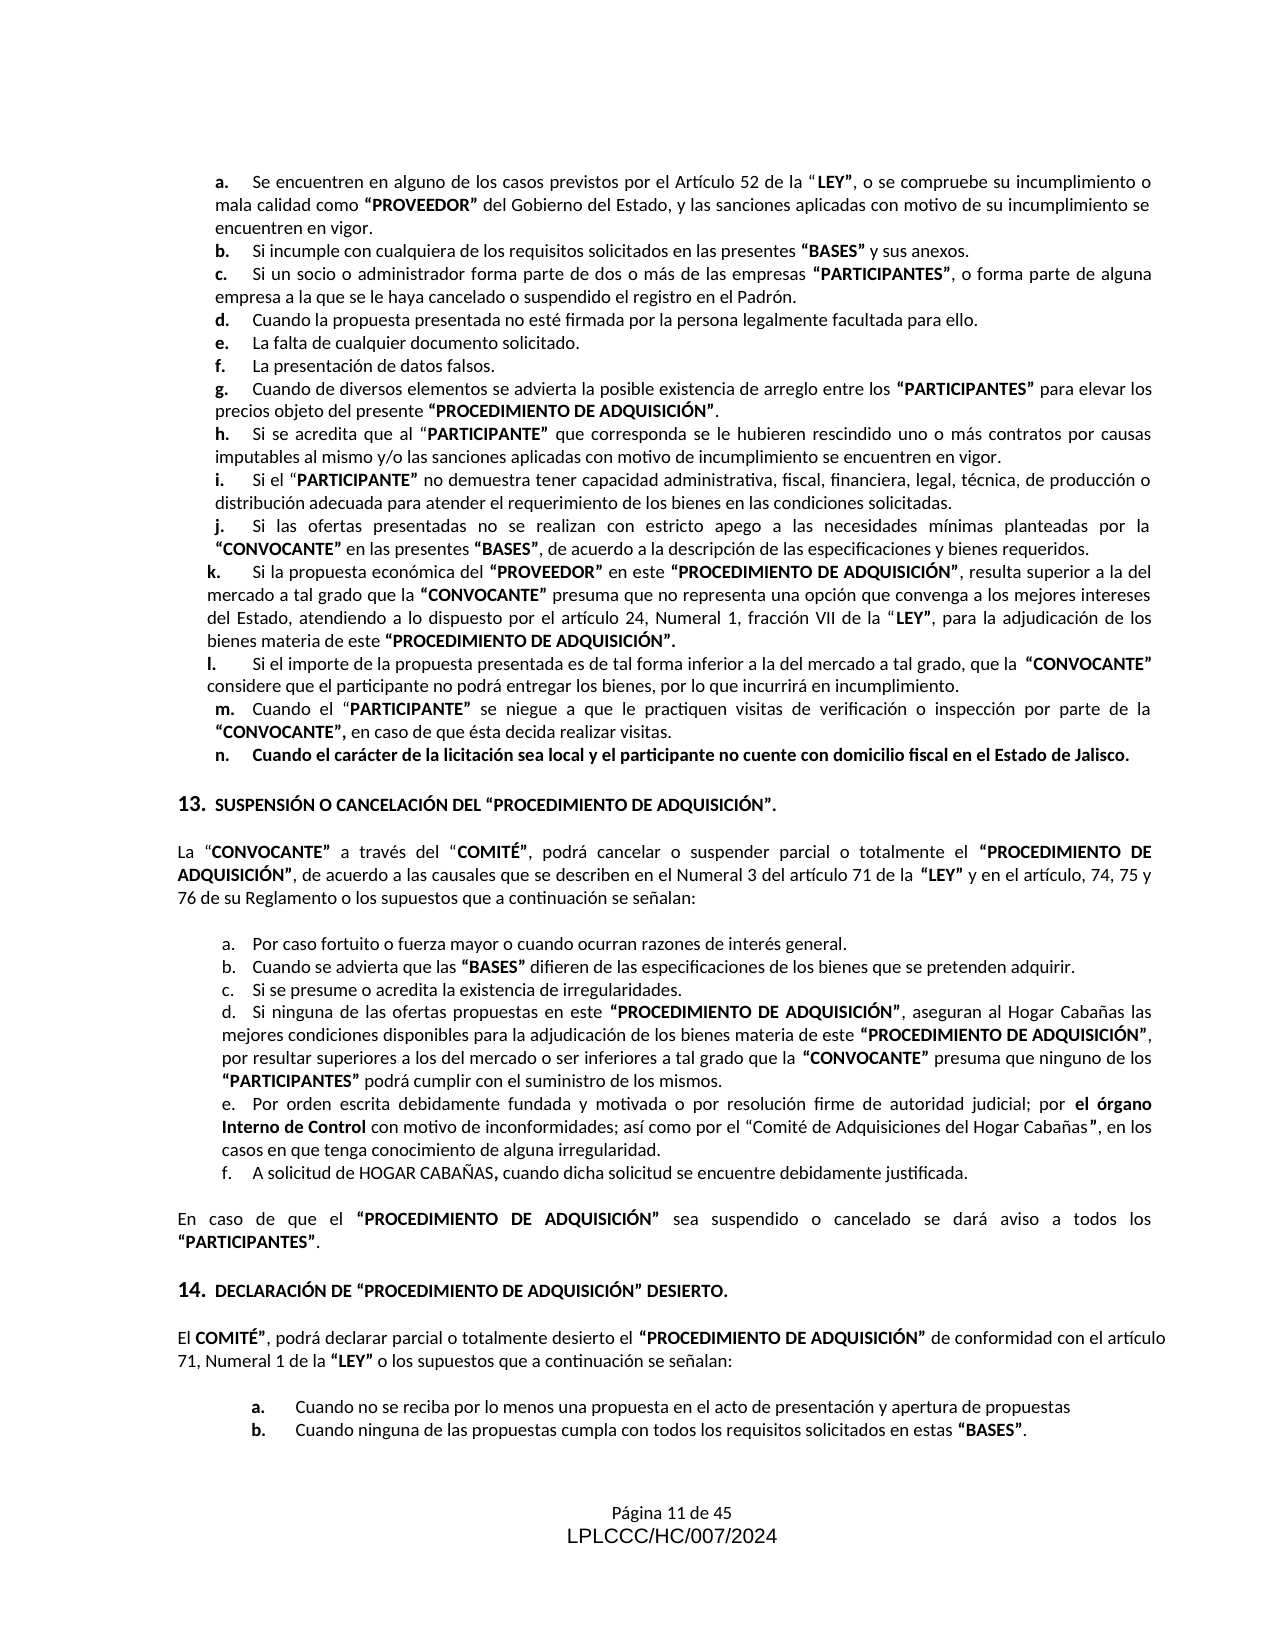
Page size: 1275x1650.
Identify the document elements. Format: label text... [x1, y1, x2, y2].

list Si se presume o acredita la existencia de irregularidades. [222, 978, 1152, 1001]
list La presentación de datos falsos. [215, 354, 1152, 377]
list A solicitud de HOGAR CABAÑAS, cuando dicha solicitud se encuentre debidamente justificada. [222, 1161, 1152, 1184]
list Si la propuesta económica del “PROVEEDOR” en este “PROCEDIMIENTO DE ADQUISICIÓN”, resulta superior a la del mercado a tal grado que la “CONVOCANTE” presuma que no representa una opción que convenga a los mejores intereses del Estado, atendiendo a lo dispuesto por el artículo 24, Numeral 1, fracción VII de la “LEY”, para la adjudicación de los bienes materia de este “PROCEDIMIENTO DE ADQUISICIÓN”. [207, 560, 1152, 652]
list Si incumple con cualquiera de los requisitos solicitados en las presentes “BASES” y sus anexos. [215, 239, 1152, 262]
list SUSPENSIÓN O CANCELACIÓN DEL “PROCEDIMIENTO DE ADQUISICIÓN”. [177, 789, 1152, 817]
list Cuando no se reciba por lo menos una propuesta en el acto de presentación y apertura de propuestas [251, 1395, 1167, 1418]
list Cuando el “PARTICIPANTE” se niegue a que le practiquen visitas de verificación o inspección por parte de la “CONVOCANTE”, en caso de que ésta decida realizar visitas. [215, 698, 1152, 743]
list Por orden escrita debidamente fundada y motivada o por resolución firme de autoridad judicial; por el órgano Interno de Control con motivo de inconformidades; así como por el “Comité de Adquisiciones del Hogar Cabañas”, en los casos en que tenga conocimiento de alguna irregularidad. [222, 1092, 1152, 1161]
list DECLARACIÓN DE “PROCEDIMIENTO DE ADQUISICIÓN” DESIERTO. [177, 1276, 1167, 1304]
list Cuando de diversos elementos se advierta la posible existencia de arreglo entre los “PARTICIPANTES” para elevar los precios objeto del presente “PROCEDIMIENTO DE ADQUISICIÓN”. [215, 377, 1152, 423]
list Cuando el carácter de la licitación sea local y el participante no cuente con domicilio fiscal en el Estado de Jalisco. [215, 743, 1152, 766]
list Cuando se advierta que las “BASES” difieren de las especificaciones de los bienes que se pretenden adquirir. [222, 955, 1152, 978]
list Si se acredita que al “PARTICIPANTE” que corresponda se le hubieren rescindido uno o más contratos por causas imputables al mismo y/o las sanciones aplicadas con motivo de incumplimiento se encuentren en vigor. [215, 423, 1152, 468]
list Si ninguna de las ofertas propuestas en este “PROCEDIMIENTO DE ADQUISICIÓN”, aseguran al Hogar Cabañas las mejores condiciones disponibles para la adjudicación de los bienes materia de este “PROCEDIMIENTO DE ADQUISICIÓN”, por resultar superiores a los del mercado o ser inferiores a tal grado que la “CONVOCANTE” presuma que ninguno de los “PARTICIPANTES” podrá cumplir con el suministro de los mismos. [222, 1001, 1152, 1092]
text La “CONVOCANTE” a través del “COMITÉ”, podrá cancelar o suspender parcial o totalmente el “PROCEDIMIENTO DE ADQUISICIÓN”, de acuerdo a las causales que se describen en el Numeral 3 del artículo 71 de la “LEY” y en el artículo, 74, 75 y 76 de su Reglamento o los supuestos que a continuación se señalan: [177, 840, 1152, 909]
list Si las ofertas presentadas no se realizan con estricto apego a las necesidades mínimas planteadas por la “CONVOCANTE” en las presentes “BASES”, de acuerdo a la descripción de las especificaciones y bienes requeridos. [215, 514, 1152, 560]
list Cuando la propuesta presentada no esté firmada por la persona legalmente facultada para ello. [215, 308, 1152, 331]
list Si un socio o administrador forma parte de dos o más de las empresas “PARTICIPANTES”, o forma parte de alguna empresa a la que se le haya cancelado o suspendido el registro en el Padrón. [215, 262, 1152, 308]
list Por caso fortuito o fuerza mayor o cuando ocurran razones de interés general. [222, 932, 1152, 955]
list Se encuentren en alguno de los casos previstos por el Artículo 52 de la “LEY”, o se compruebe su incumplimiento o mala calidad como “PROVEEDOR” del Gobierno del Estado, y las sanciones aplicadas con motivo de su incumplimiento se encuentren en vigor. [215, 171, 1152, 239]
list Si el “PARTICIPANTE” no demuestra tener capacidad administrativa, fiscal, financiera, legal, técnica, de producción o distribución adecuada para atender el requerimiento de los bienes en las condiciones solicitadas. [215, 468, 1152, 514]
list La falta de cualquier documento solicitado. [215, 331, 1152, 354]
list Si el importe de la propuesta presentada es de tal forma inferior a la del mercado a tal grado, que la “CONVOCANTE” considere que el participante no podrá entregar los bienes, por lo que incurrirá en incumplimiento. [207, 652, 1152, 698]
list Cuando ninguna de las propuestas cumpla con todos los requisitos solicitados en estas “BASES”. [251, 1418, 1167, 1441]
text En caso de que el “PROCEDIMIENTO DE ADQUISICIÓN” sea suspendido o cancelado se dará aviso a todos los “PARTICIPANTES”. [177, 1207, 1152, 1253]
text El COMITÉ”, podrá declarar parcial o totalmente desierto el “PROCEDIMIENTO DE ADQUISICIÓN” de conformidad con el artículo 71, Numeral 1 de la “LEY” o los supuestos que a continuación se señalan: [177, 1327, 1167, 1372]
